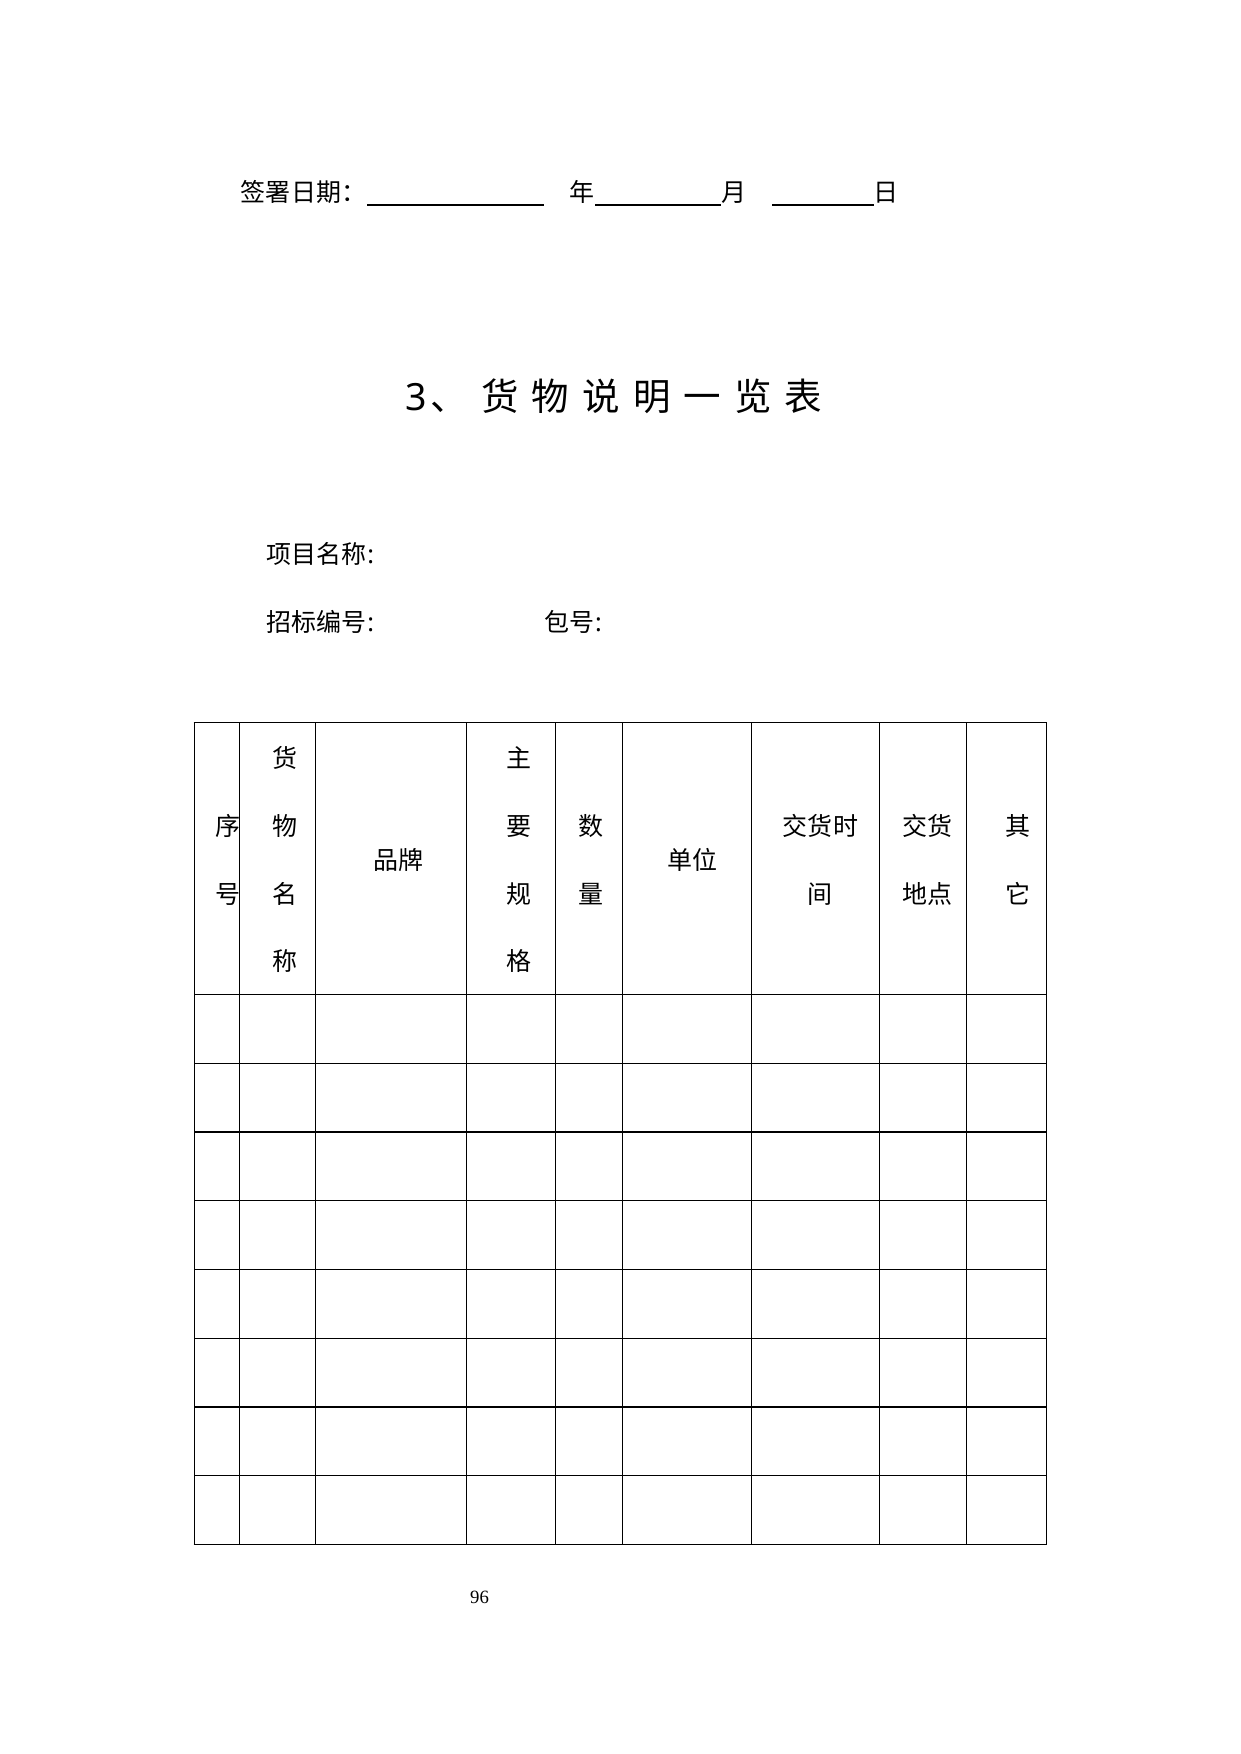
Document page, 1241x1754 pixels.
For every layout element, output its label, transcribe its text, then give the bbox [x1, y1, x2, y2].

table_cell [623, 1133, 751, 1200]
table_cell [623, 1339, 751, 1406]
table_cell [752, 1408, 879, 1475]
table_header 单位 [623, 723, 751, 994]
table_cell [556, 1339, 622, 1406]
text 项目名称: [255, 519, 1050, 587]
table_cell [467, 995, 555, 1063]
table_cell [195, 1133, 239, 1200]
table_cell [467, 1064, 555, 1131]
table_cell [195, 1408, 239, 1475]
table_cell [467, 1476, 555, 1544]
table_cell [316, 1201, 466, 1269]
text 招标编号: 包号: [255, 587, 1050, 654]
table_cell [316, 1408, 466, 1475]
table_cell [316, 1270, 466, 1338]
table_cell [880, 1476, 966, 1544]
table_cell [623, 995, 751, 1063]
table_cell [240, 1064, 315, 1131]
table_cell [316, 995, 466, 1063]
table_cell [240, 1408, 315, 1475]
table_header 交货时间 [752, 723, 879, 994]
table_cell [556, 1408, 622, 1475]
table_cell [240, 1133, 315, 1200]
table_cell [752, 1064, 879, 1131]
table_cell [195, 1064, 239, 1131]
table_cell [752, 1476, 879, 1544]
table_cell [240, 995, 315, 1063]
subtitle 3、货物说明一览表 [190, 361, 1050, 428]
table_cell [195, 1476, 239, 1544]
table_cell [967, 995, 1046, 1063]
table_cell [623, 1270, 751, 1338]
table_cell [880, 1339, 966, 1406]
table_cell [195, 1339, 239, 1406]
table_cell [880, 995, 966, 1063]
table_cell [967, 1270, 1046, 1338]
table_cell [467, 1270, 555, 1338]
table_cell [623, 1408, 751, 1475]
table_cell [752, 1339, 879, 1406]
table_cell [623, 1064, 751, 1131]
table_cell [240, 1339, 315, 1406]
table_cell [316, 1339, 466, 1406]
table_cell [556, 1133, 622, 1200]
table_header 交货地点 [880, 723, 966, 994]
table_cell [752, 1270, 879, 1338]
table_cell [880, 1408, 966, 1475]
table_cell [240, 1476, 315, 1544]
table_cell [556, 1270, 622, 1338]
table_cell [240, 1270, 315, 1338]
table_cell [967, 1064, 1046, 1131]
table_cell [880, 1133, 966, 1200]
table_cell [752, 995, 879, 1063]
table_cell [467, 1408, 555, 1475]
table_cell [467, 1339, 555, 1406]
table_cell [880, 1270, 966, 1338]
table_cell [967, 1133, 1046, 1200]
table_cell [967, 1408, 1046, 1475]
table_header 数量 [556, 723, 622, 994]
table_cell [240, 1201, 315, 1269]
table_cell [967, 1201, 1046, 1269]
table_cell [623, 1201, 751, 1269]
table_cell [967, 1476, 1046, 1544]
table_cell [467, 1133, 555, 1200]
table_header 序号 [195, 723, 239, 994]
table_cell [967, 1339, 1046, 1406]
table_cell [316, 1133, 466, 1200]
table_cell [556, 1476, 622, 1544]
table_cell [556, 1064, 622, 1131]
table_cell [195, 1201, 239, 1269]
table_cell [556, 1201, 622, 1269]
table_header 品牌 [316, 723, 466, 994]
table_header 主要规格 [467, 723, 555, 994]
table_cell [880, 1201, 966, 1269]
table_cell [467, 1201, 555, 1269]
table_cell [195, 1270, 239, 1338]
table_cell [316, 1476, 466, 1544]
table_cell [623, 1476, 751, 1544]
table_cell [880, 1064, 966, 1131]
table_cell [752, 1133, 879, 1200]
table_cell [316, 1064, 466, 1131]
text 签署日期： 年 月 日 [190, 157, 1050, 225]
table_cell [556, 995, 622, 1063]
table_header 货物名称 [240, 723, 315, 994]
table_header 其它 [967, 723, 1046, 994]
table_cell [752, 1201, 879, 1269]
table_cell [195, 995, 239, 1063]
